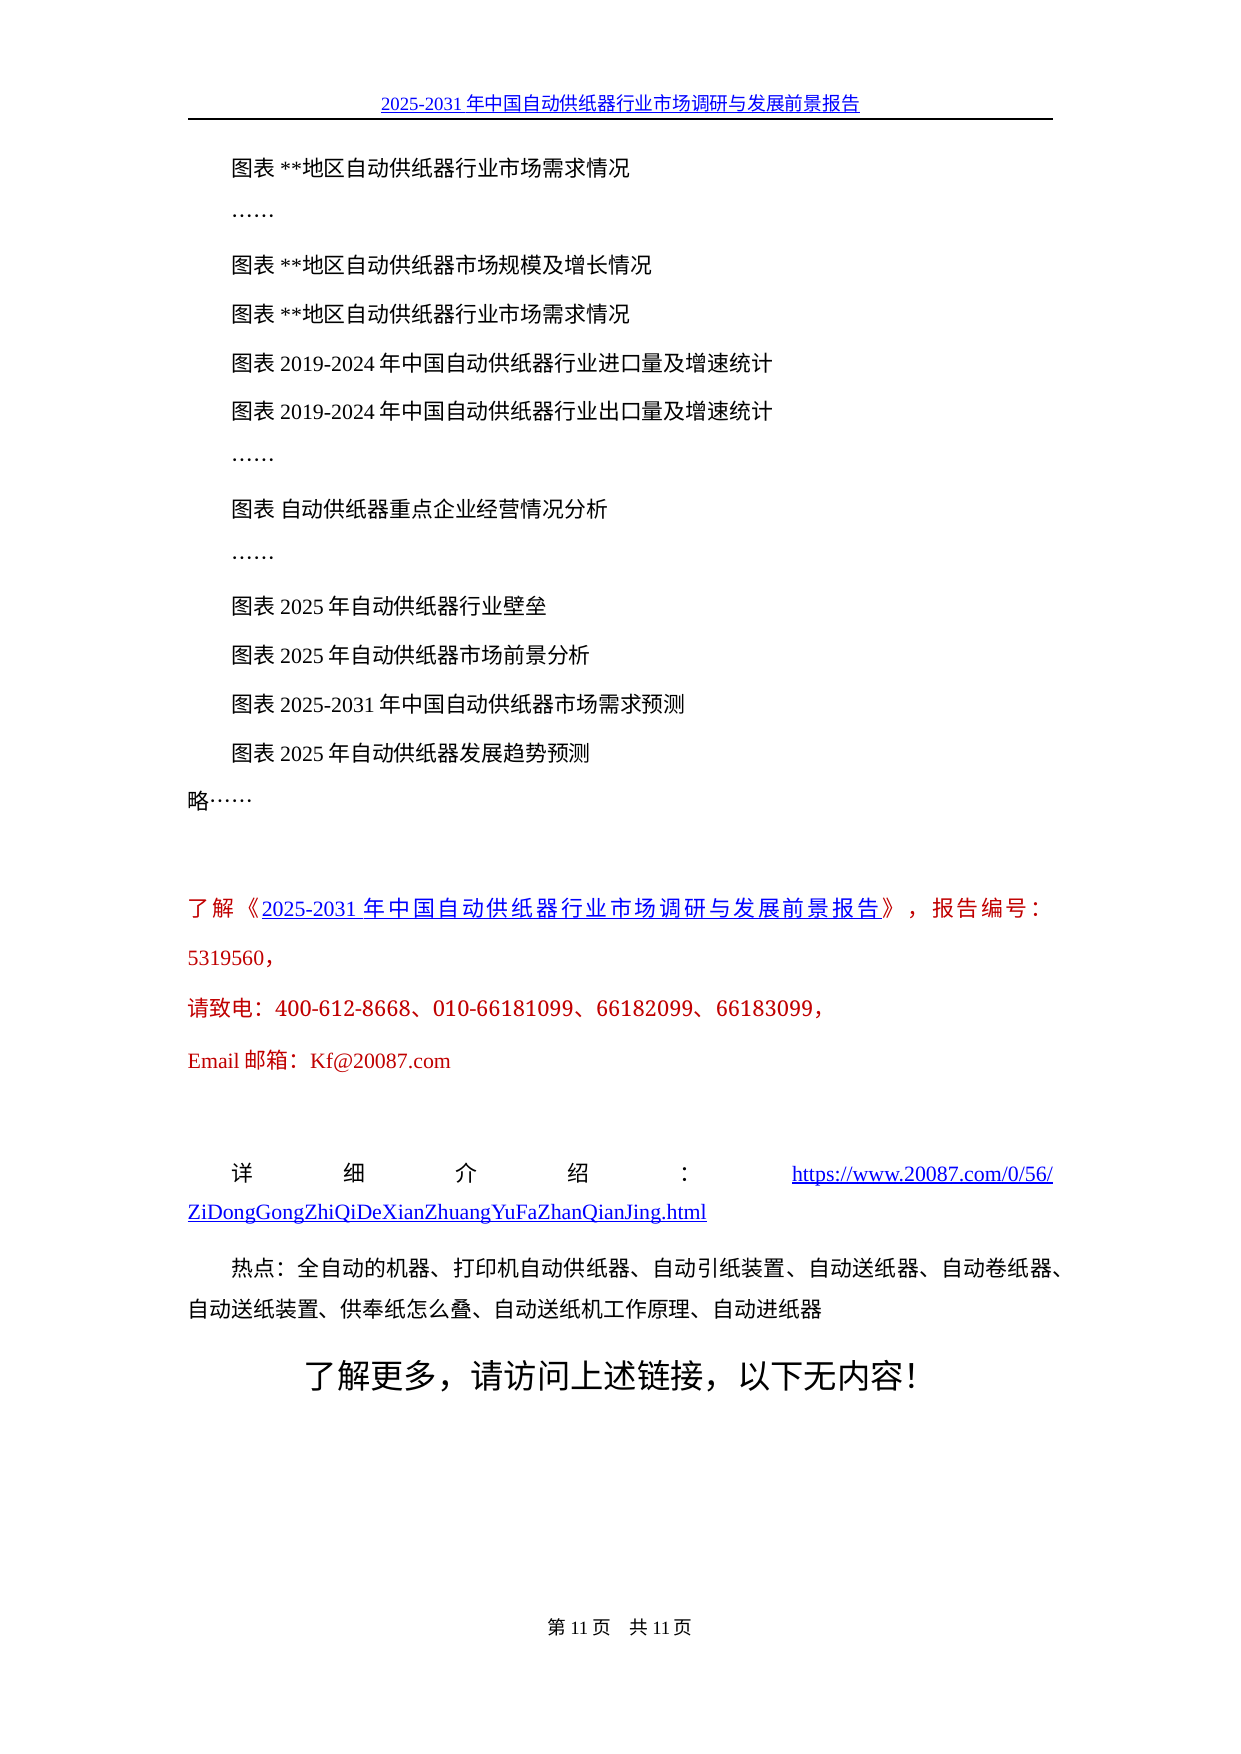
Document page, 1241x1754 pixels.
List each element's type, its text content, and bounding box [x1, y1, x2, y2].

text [187, 150, 1053, 816]
text 了解《2025-2031年中国自动供纸器行业市场调研与发展前景报告》，报告编号：5319560， [187, 890, 1053, 972]
text Email邮箱：Kf@20087.com [187, 1042, 1053, 1075]
text 热点：全自动的机器、打印机自动供纸器、自动引纸装置、自动送纸器、自动卷纸器、自动送纸装置、供奉纸怎么叠、自动送纸机工作原理、自动进纸器 [187, 1251, 1053, 1324]
text 请致电：400-612-8668、010-66181099、66182099、66183099， [187, 991, 1053, 1023]
text 详细介绍：https://www.20087.com/0/56/ZiDongGongZhiQiDeXianZhuangYuFaZhanQianJing.html [187, 1155, 1053, 1228]
title 了解更多，请访问上述链接，以下无内容！ [187, 1341, 1053, 1406]
